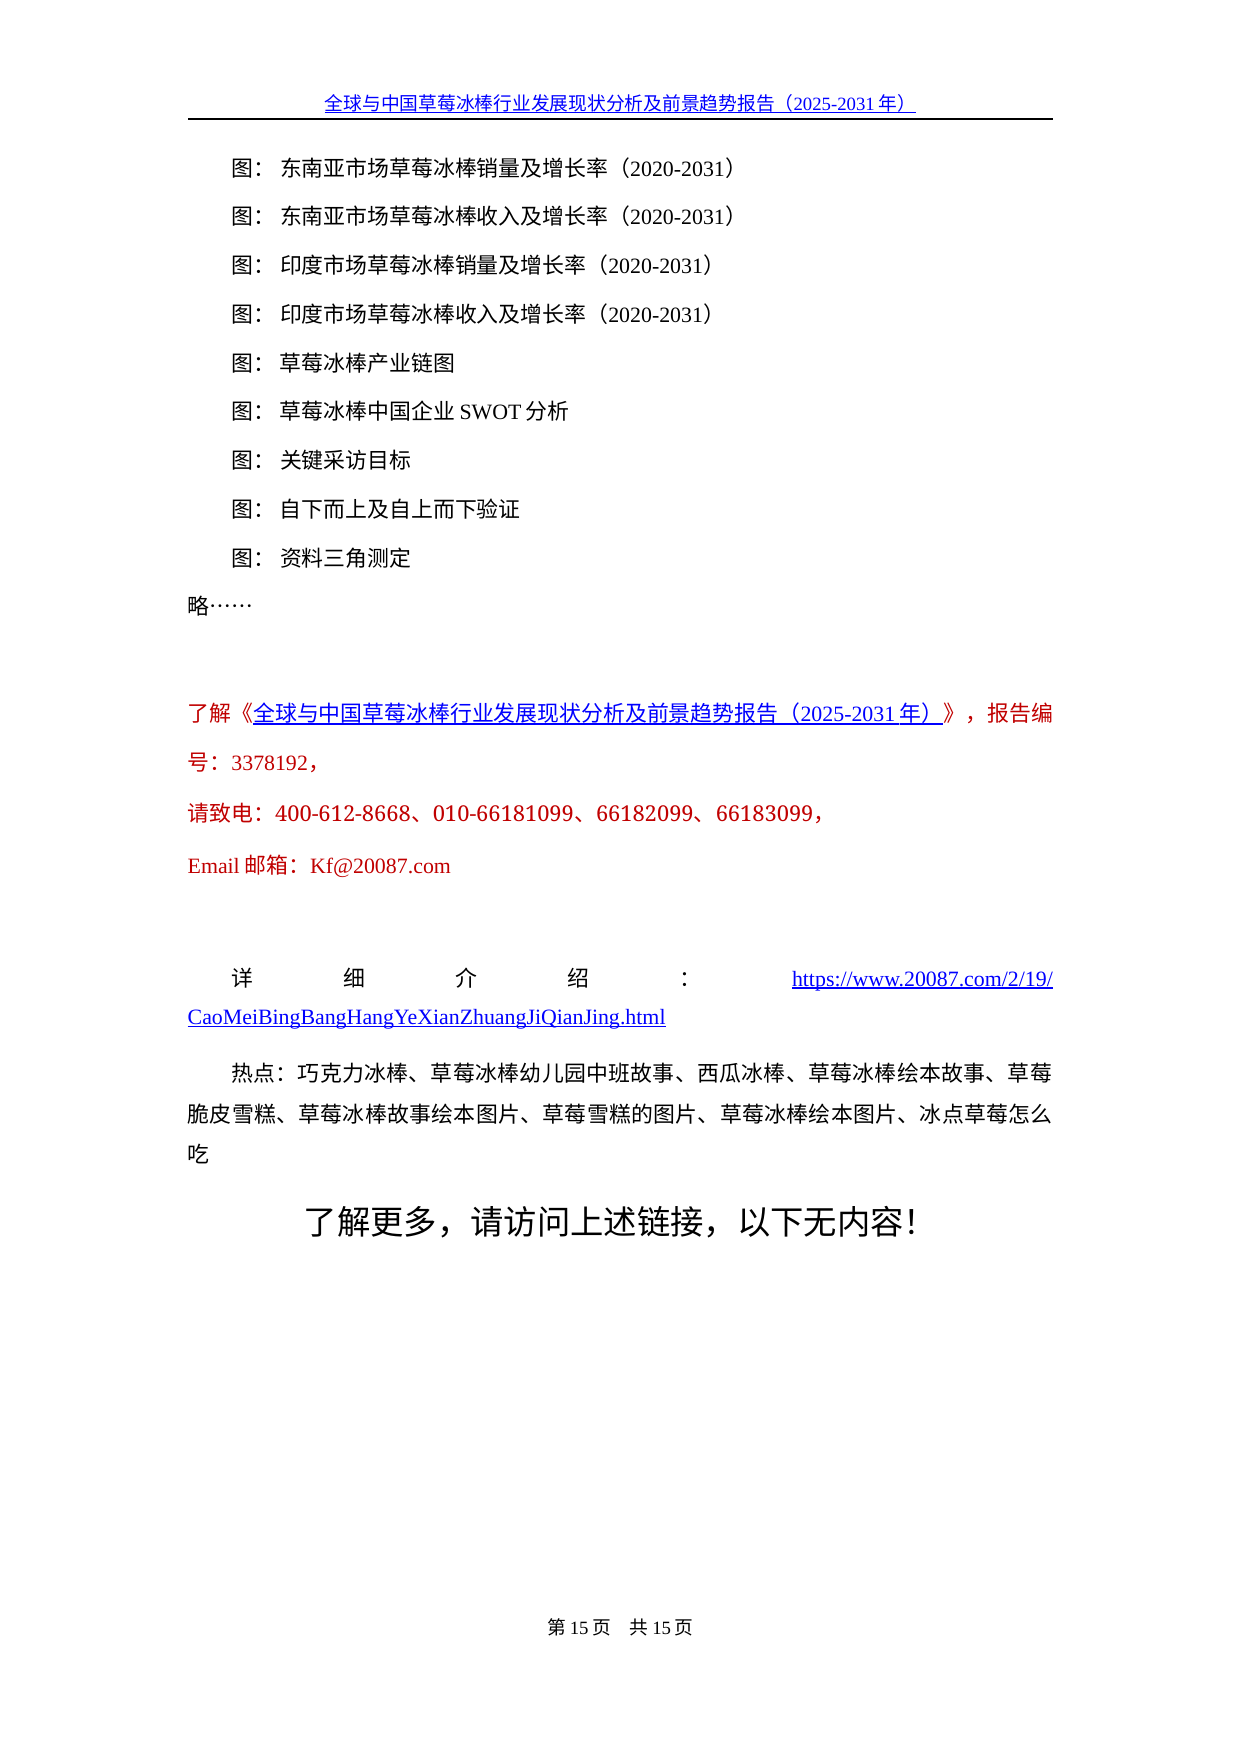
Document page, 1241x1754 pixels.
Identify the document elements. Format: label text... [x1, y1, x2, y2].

text 热点：巧克力冰棒、草莓冰棒幼儿园中班故事、西瓜冰棒、草莓冰棒绘本故事、草莓脆皮雪糕、草莓冰棒故事绘本图片、草莓雪糕的图片、草莓冰棒绘本图片、冰点草莓怎么吃 [187, 1056, 1053, 1169]
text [187, 150, 1053, 621]
text 请致电：400-612-8668、010-66181099、66182099、66183099， [187, 796, 1053, 828]
text 详细介绍：https://www.20087.com/2/19/CaoMeiBingBangHangYeXianZhuangJiQianJing.html [187, 960, 1053, 1033]
text Email邮箱：Kf@20087.com [187, 847, 1053, 880]
text 了解《全球与中国草莓冰棒行业发展现状分析及前景趋势报告（2025-2031年）》，报告编号：3378192， [187, 695, 1053, 777]
title 了解更多，请访问上述链接，以下无内容！ [187, 1187, 1053, 1252]
